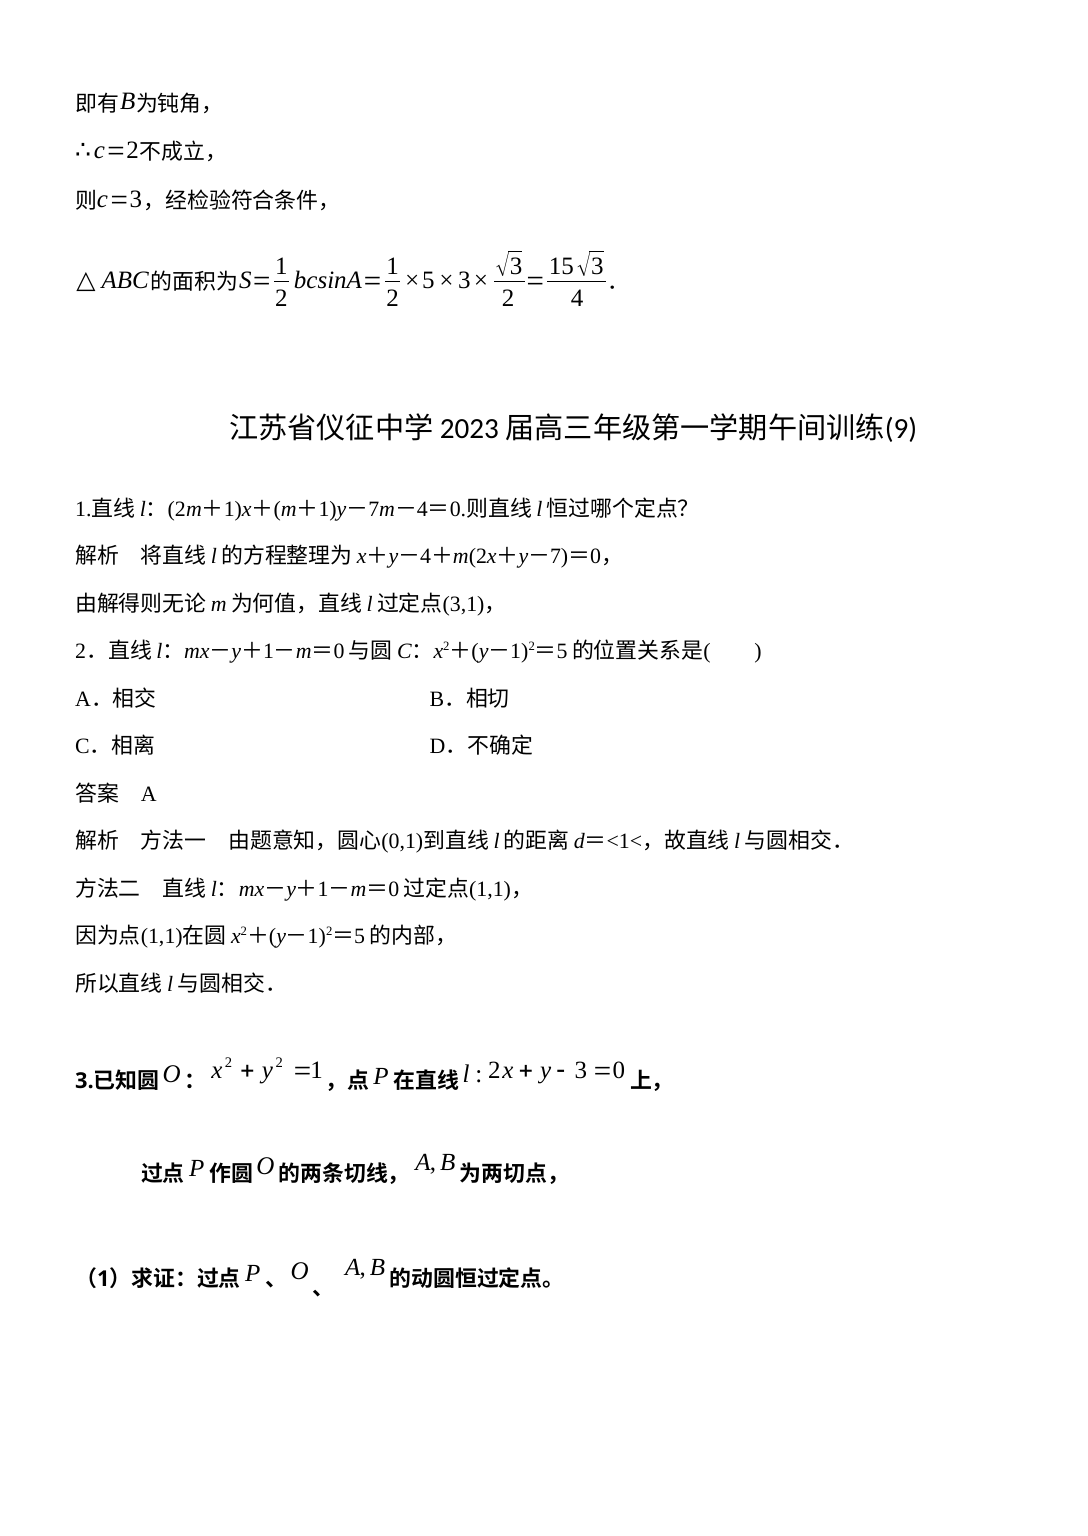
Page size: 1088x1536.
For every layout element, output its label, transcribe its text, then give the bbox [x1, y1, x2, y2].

text 2．直线l：mx－y＋1－m＝0与圆C：x2＋(y－1)2＝5的位置关系是( ) [75, 633, 1012, 665]
text 3.已知圆：，点在直线上， [75, 1051, 1012, 1116]
text 所以直线l与圆相交． [75, 966, 1012, 998]
text 过点作圆的两条切线，为两切点， [75, 1148, 1012, 1213]
text 方法二 直线l：mx－y＋1－m＝0过定点(1,1)， [75, 871, 1012, 903]
text 因为点(1,1)在圆x2＋(y－1)2＝5的内部， [75, 918, 1012, 950]
text 解析 方法一 由题意知，圆心(0,1)到直线l的距离d＝<1<，故直线l与圆相交． [75, 823, 1012, 855]
text 由解得则无论m为何值，直线l过定点(3,1)， [75, 586, 1012, 618]
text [75, 85, 1012, 313]
text 解析 将直线l的方程整理为x＋y－4＋m(2x＋y－7)＝0， [75, 538, 1012, 570]
text 1.直线l：(2m＋1)x＋(m＋1)y－7m－4＝0.则直线l恒过哪个定点？ [75, 491, 1012, 523]
text C．相离 D．不确定 [75, 728, 1012, 760]
text 江苏省仪征中学 2023 届高三年级第一学期午间训练(9) [75, 393, 1012, 458]
text （1）求证：过点、、 的动圆恒过定点。 [75, 1245, 1012, 1310]
text 答案 A [75, 776, 1012, 808]
text A．相交 B．相切 [75, 681, 1012, 713]
